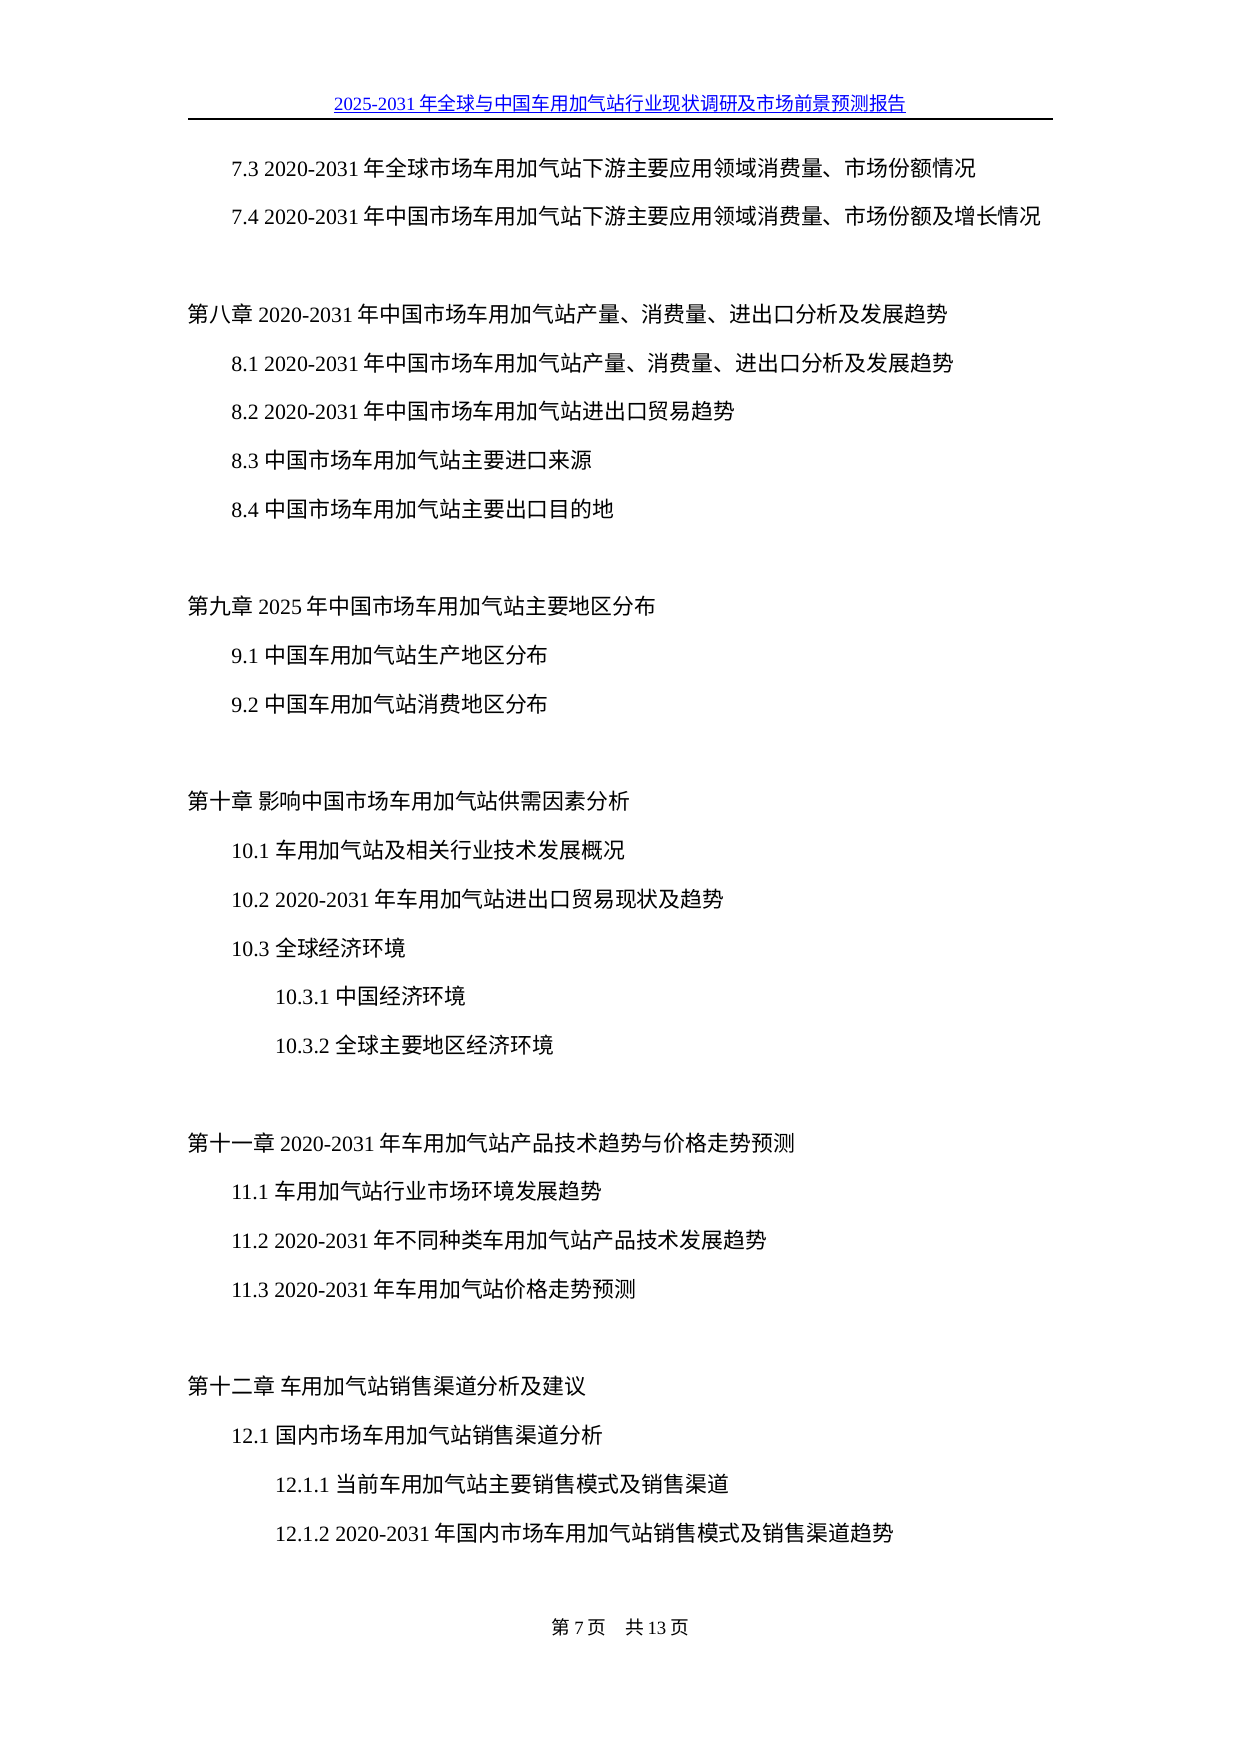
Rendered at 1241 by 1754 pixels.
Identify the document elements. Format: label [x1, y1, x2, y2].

text [187, 150, 1053, 1548]
